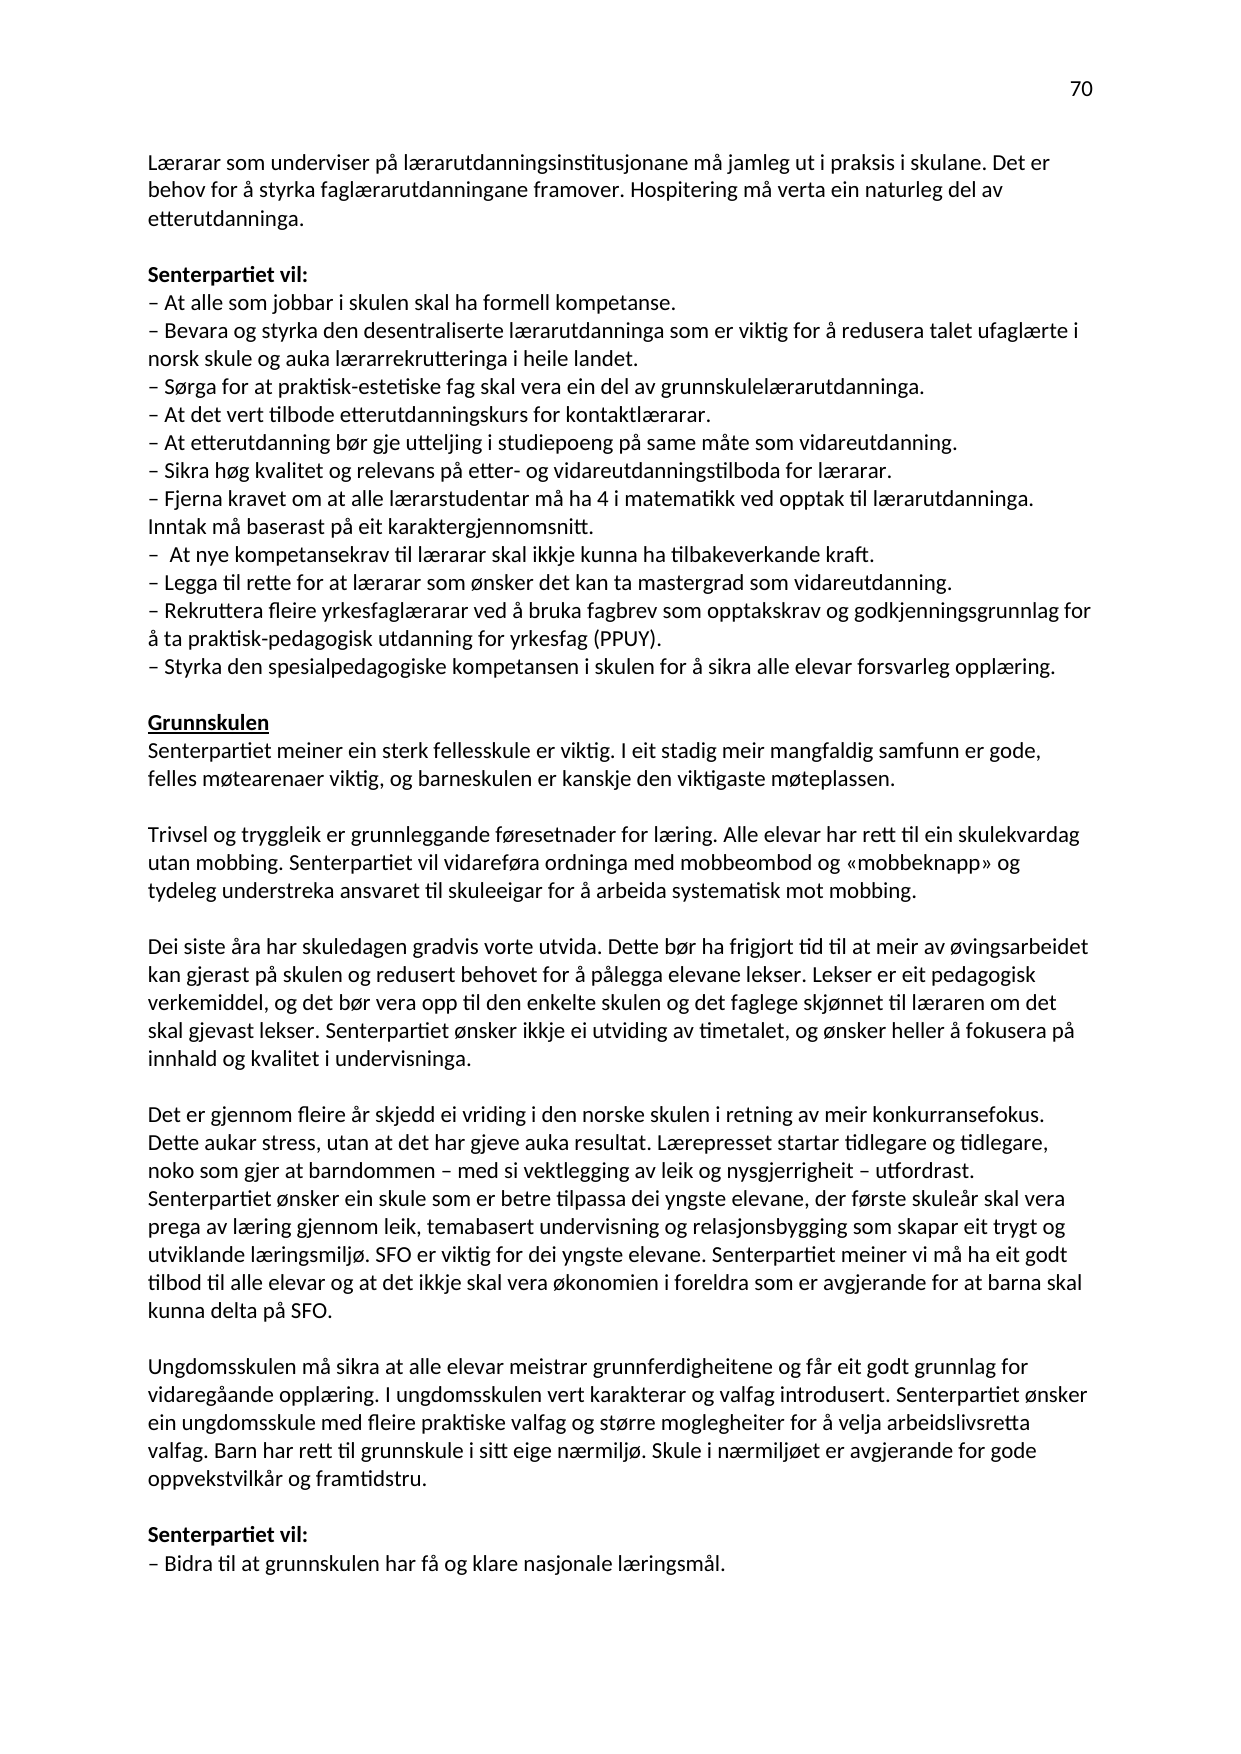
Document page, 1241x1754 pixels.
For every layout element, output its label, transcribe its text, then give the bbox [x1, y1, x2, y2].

text Trivsel og tryggleik er grunnleggande føresetnader for læring. Alle elevar har rett til ein skulekvardag utan mobbing. Senterpartiet vil vidareføra ordninga med mobbeombod og «mobbeknapp» og tydeleg understreka ansvaret til skuleeigar for å arbeida systematisk mot mobbing. [148, 820, 1093, 904]
text – At det vert tilbode etterutdanningskurs for kontaktlærarar. [148, 400, 1093, 428]
text – At alle som jobbar i skulen skal ha formell kompetanse. [148, 288, 1093, 316]
text Dei siste åra har skuledagen gradvis vorte utvida. Dette bør ha frigjort tid til at meir av øvingsarbeidet kan gjerast på skulen og redusert behovet for å pålegga elevane lekser. Lekser er eit pedagogisk verkemiddel, og det bør vera opp til den enkelte skulen og det faglege skjønnet til læraren om det skal gjevast lekser. Senterpartiet ønsker ikkje ei utviding av timetalet, og ønsker heller å fokusera på innhald og kvalitet i undervisninga. [148, 932, 1093, 1072]
text – Bidra til at grunnskulen har få og klare nasjonale læringsmål. [148, 1549, 1093, 1577]
text – Legga til rette for at lærarar som ønsker det kan ta mastergrad som vidareutdanning. [148, 568, 1093, 596]
text Senterpartiet vil: [148, 1521, 1093, 1549]
text – Bevara og styrka den desentraliserte lærarutdanninga som er viktig for å redusera talet ufaglærte i norsk skule og auka lærarrekrutteringa i heile landet. [148, 316, 1093, 372]
text Grunnskulen [148, 708, 1093, 736]
text – Rekruttera fleire yrkesfaglærarar ved å bruka fagbrev som opptakskrav og godkjenningsgrunnlag for å ta praktisk-pedagogisk utdanning for yrkesfag (PPUY). [148, 596, 1093, 652]
text Senterpartiet meiner ein sterk fellesskule er viktig. I eit stadig meir mangfaldig samfunn er gode, felles møtearenaer viktig, og barneskulen er kanskje den viktigaste møteplassen. [148, 736, 1093, 792]
text – Fjerna kravet om at alle lærarstudentar må ha 4 i matematikk ved opptak til lærarutdanninga. Inntak må baserast på eit karaktergjennomsnitt. [148, 484, 1093, 540]
text – Styrka den spesialpedagogiske kompetansen i skulen for å sikra alle elevar forsvarleg opplæring. [148, 652, 1093, 680]
text Det er gjennom fleire år skjedd ei vriding i den norske skulen i retning av meir konkurransefokus. Dette aukar stress, utan at det har gjeve auka resultat. Lærepresset startar tidlegare og tidlegare, noko som gjer at barndommen – med si vektlegging av leik og nysgjerrigheit – utfordrast. Senterpartiet ønsker ein skule som er betre tilpassa dei yngste elevane, der første skuleår skal vera prega av læring gjennom leik, temabasert undervisning og relasjonsbygging som skapar eit trygt og utviklande læringsmiljø. SFO er viktig for dei yngste elevane. Senterpartiet meiner vi må ha eit godt tilbod til alle elevar og at det ikkje skal vera økonomien i foreldra som er avgjerande for at barna skal kunna delta på SFO. [148, 1100, 1093, 1324]
text – Sørga for at praktisk-estetiske fag skal vera ein del av grunnskulelærarutdanninga. [148, 372, 1093, 400]
text – At nye kompetansekrav til lærarar skal ikkje kunna ha tilbakeverkande kraft. [148, 540, 1093, 568]
text Senterpartiet vil: [148, 260, 1093, 288]
text Lærarar som underviser på lærarutdanningsinstitusjonane må jamleg ut i praksis i skulane. Det er behov for å styrka faglærarutdanningane framover. Hospitering må verta ein naturleg del av etterutdanninga. [148, 148, 1093, 232]
text – Sikra høg kvalitet og relevans på etter- og vidareutdanningstilboda for lærarar. [148, 456, 1093, 484]
text – At etterutdanning bør gje utteljing i studiepoeng på same måte som vidareutdanning. [148, 428, 1093, 456]
text Ungdomsskulen må sikra at alle elevar meistrar grunnferdigheitene og får eit godt grunnlag for vidaregåande opplæring. I ungdomsskulen vert karakterar og valfag introdusert. Senterpartiet ønsker ein ungdomsskule med fleire praktiske valfag og større moglegheiter for å velja arbeidslivsretta valfag. Barn har rett til grunnskule i sitt eige nærmiljø. Skule i nærmiljøet er avgjerande for gode oppvekstvilkår og framtidstru. [148, 1352, 1093, 1493]
